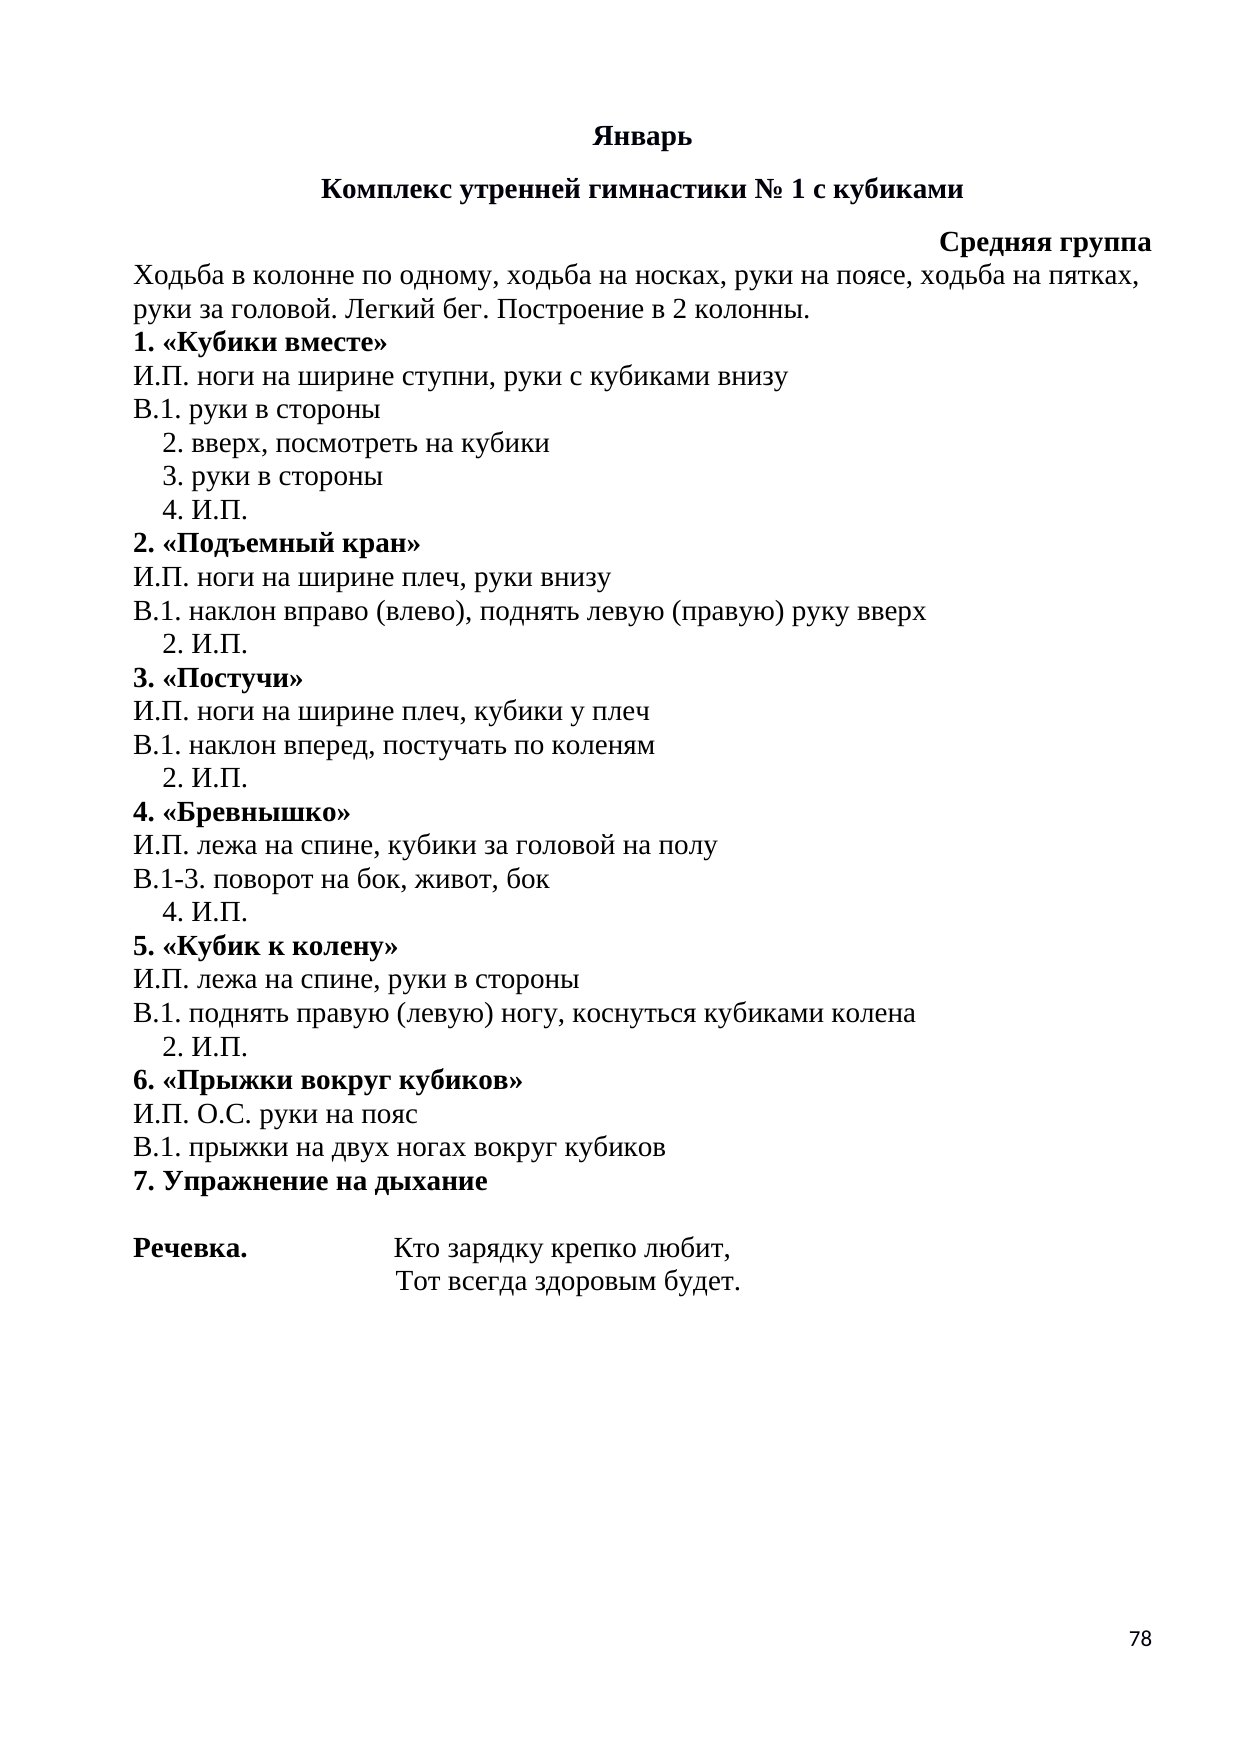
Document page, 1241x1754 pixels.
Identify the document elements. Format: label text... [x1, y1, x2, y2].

text 4. И.П. [133, 894, 1152, 928]
text 2. И.П. [133, 626, 1152, 660]
text 1. «Кубики вместе» [133, 324, 1152, 358]
text В.1. наклон вправо (влево), поднять левую (правую) руку вверх [133, 593, 1152, 626]
text И.П. лежа на спине, руки в стороны [133, 962, 1152, 995]
text 4. И.П. [133, 492, 1152, 526]
text 2. И.П. [133, 760, 1152, 794]
text 5. «Кубик к колену» [133, 928, 1152, 962]
text 3. «Постучи» [133, 660, 1152, 693]
text Тот всегда здоровым будет. [133, 1263, 1152, 1297]
text И.П. ноги на ширине ступни, руки с кубиками внизу [133, 358, 1152, 391]
text Речевка. Кто зарядку крепко любит, [133, 1230, 1152, 1263]
text И.П. лежа на спине, кубики за головой на полу [133, 827, 1152, 861]
text 3. руки в стороны [133, 458, 1152, 492]
text В.1. поднять правую (левую) ногу, коснуться кубиками колена [133, 995, 1152, 1029]
text 4. «Бревнышко» [133, 794, 1152, 827]
text И.П. ноги на ширине плеч, руки внизу [133, 559, 1152, 593]
text Средняя группа [133, 224, 1152, 257]
text 6. «Прыжки вокруг кубиков» [133, 1062, 1152, 1096]
text Комплекс утренней гимнастики № 1 с кубиками [133, 171, 1152, 204]
text И.П. О.С. руки на пояс [133, 1096, 1152, 1129]
text И.П. ноги на ширине плеч, кубики у плеч [133, 693, 1152, 727]
text Ходьба в колонне по одному, ходьба на носках, руки на поясе, ходьба на пятках, руки за головой. Легкий бег. Построение в 2 колонны. [133, 257, 1152, 324]
text В.1. прыжки на двух ногах вокруг кубиков [133, 1129, 1152, 1163]
text 2. «Подъемный кран» [133, 526, 1152, 559]
text В.1. руки в стороны [133, 391, 1152, 425]
text 2. вверх, посмотреть на кубики [133, 425, 1152, 458]
text В.1-3. поворот на бок, живот, бок [133, 861, 1152, 894]
text 7. Упражнение на дыхание [133, 1163, 1152, 1196]
text 2. И.П. [133, 1029, 1152, 1062]
text В.1. наклон вперед, постучать по коленям [133, 727, 1152, 760]
text Январь [133, 118, 1152, 152]
